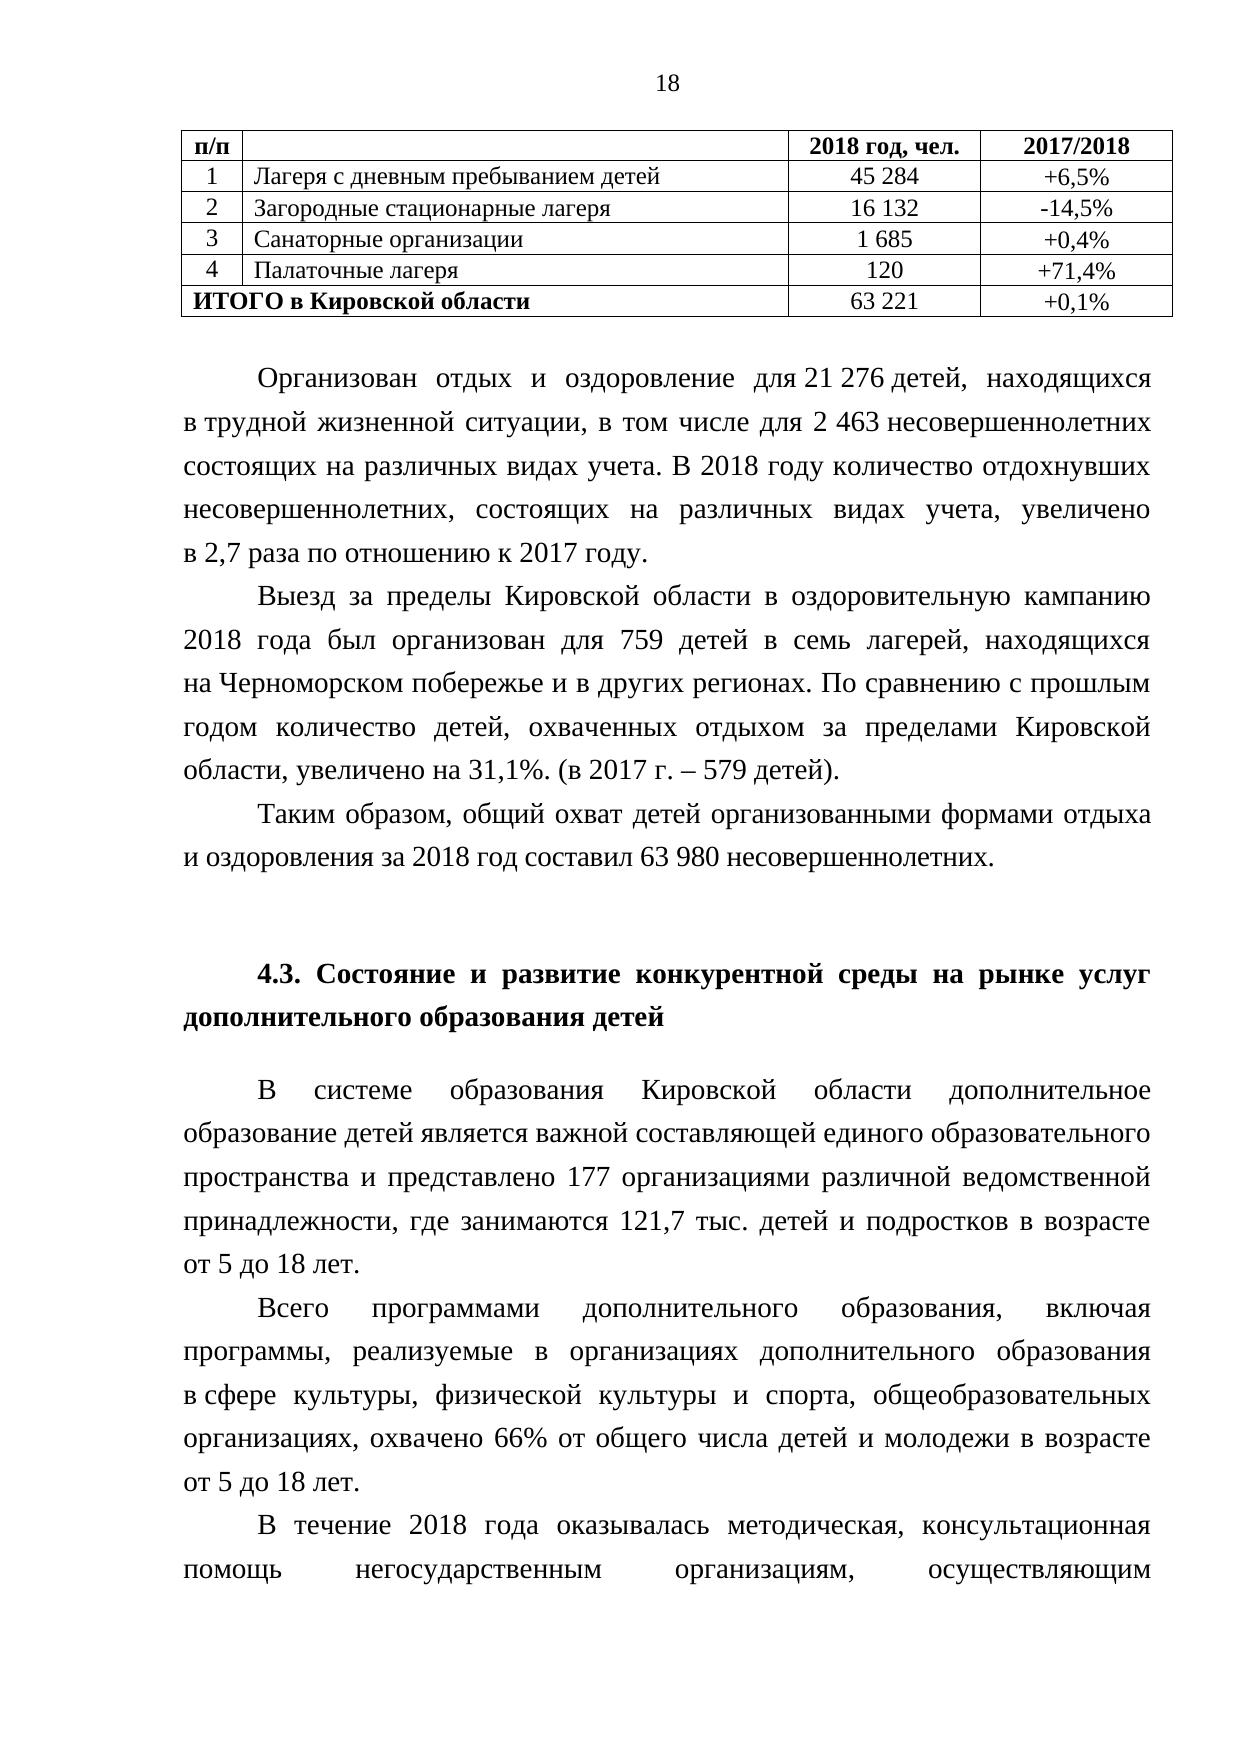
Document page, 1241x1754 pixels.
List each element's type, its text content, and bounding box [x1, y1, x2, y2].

table_cell +6,5% [981, 161, 1172, 191]
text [183, 1507, 1152, 1584]
table_cell 120 [789, 255, 980, 285]
table_cell 3 [182, 223, 242, 253]
table_cell 16 132 [789, 192, 980, 222]
table_cell 1 685 [789, 223, 980, 253]
table_cell Санаторные организации [243, 223, 788, 253]
subtitle 4.3. Состояние и развитие конкурентной среды на рынке услуг дополнительного образования детей [183, 956, 1152, 1033]
table_cell +0,4% [981, 223, 1172, 253]
text Организован отдых и оздоровление для 21 276 детей, находящихся в трудной жизненной ситуации, в том числе для 2 463 несовершеннолетних состоящих на различных видах учета. В 2018 году количество отдохнувших несовершеннолетних, состоящих на различных видах учета, увеличено в 2,7 раза по отношению к 2017 году. [183, 361, 1152, 568]
text Всего программами дополнительного образования, включая программы, реализуемые в организациях дополнительного образования в сфере культуры, физической культуры и спорта, общеобразовательных организациях, охвачено 66% от общего числа детей и молодежи в возрасте от 5 до 18 лет. [183, 1290, 1152, 1497]
table_cell Палаточные лагеря [243, 255, 788, 285]
text Таким образом, общий охват детей организованными формами отдыха и оздоровления за 2018 год составил 63 980 несовершеннолетних. [183, 796, 1152, 873]
table_cell Загородные стационарные лагеря [243, 192, 788, 222]
table_cell +71,4% [981, 255, 1172, 285]
table_cell 2 [182, 192, 242, 222]
table_cell Лагеря с дневным пребыванием детей [243, 161, 788, 191]
table_header № п/п [182, 131, 242, 160]
table_cell -14,5% [981, 192, 1172, 222]
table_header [789, 131, 980, 160]
text Выезд за пределы Кировской области в оздоровительную кампанию 2018 года был организован для 759 детей в семь лагерей, находящихся на Черноморском побережье и в других регионах. По сравнению с прошлым годом количество детей, охваченных отдыхом за пределами Кировской области, увеличено на 31,1%. (в 2017 г. – 579 детей). [183, 578, 1152, 786]
table_cell 4 [182, 255, 242, 285]
table_cell 45 284 [789, 161, 980, 191]
text В системе образования Кировской области дополнительное образование детей является важной составляющей единого образовательного пространства и представлено 177 организациями различной ведомственной принадлежности, где занимаются 121,7 тыс. детей и подростков в возрасте от 5 до 18 лет. [183, 1072, 1152, 1280]
table_header Динамика 2017/2018 [981, 131, 1172, 160]
table_cell 63 221 [789, 286, 980, 316]
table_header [243, 131, 788, 160]
table_cell ИТОГО в Кировской области [182, 286, 788, 316]
table_cell 1 [182, 161, 242, 191]
table_cell +0,1% [981, 286, 1172, 316]
